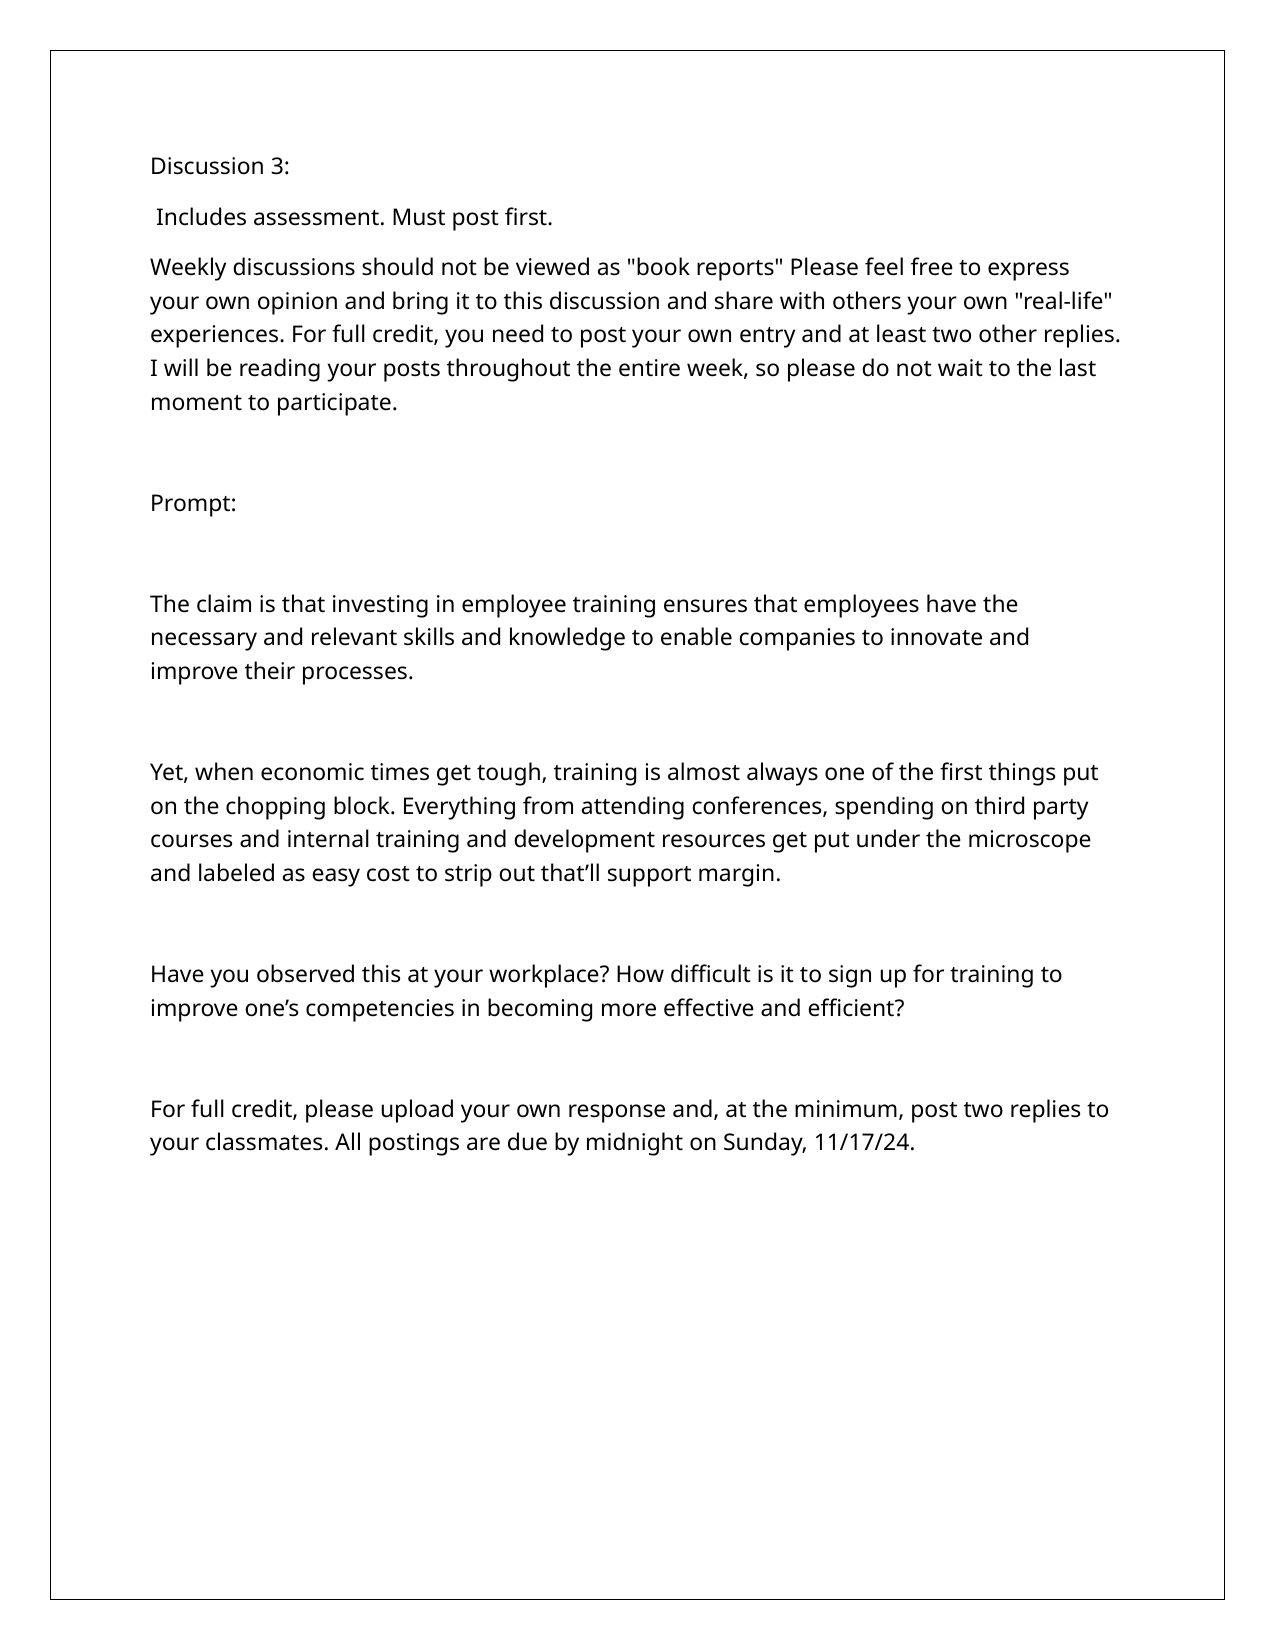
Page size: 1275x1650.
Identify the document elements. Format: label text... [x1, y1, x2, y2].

text Yet, when economic times get tough, training is almost always one of the first things put on the chopping block. Everything from attending conferences, spending on third party courses and internal training and development resources get put under the microscope and labeled as easy cost to strip out that’ll support margin. [150, 756, 1125, 888]
text The claim is that investing in employee training ensures that employees have the necessary and relevant skills and knowledge to enable companies to innovate and improve their processes. [150, 587, 1125, 686]
text For full credit, please upload your own response and, at the minimum, post two replies to your classmates. All postings are due by midnight on Sunday, 11/17/24. [150, 1092, 1125, 1157]
text Have you observed this at your workplace? How difficult is it to sign up for training to improve one’s competencies in becoming more effective and efficient? [150, 958, 1125, 1023]
text Includes assessment. Must post first. [150, 200, 1125, 232]
text Weekly discussions should not be viewed as "book reports" Please feel free to express your own opinion and bring it to this discussion and share with others your own "real-life" experiences. For full credit, you need to post your own entry and at least two other replies. I will be reading your posts throughout the entire week, so please do not wait to the last moment to participate. [150, 251, 1125, 417]
text Prompt: [150, 487, 1125, 518]
text Discussion 3: [150, 150, 1125, 181]
